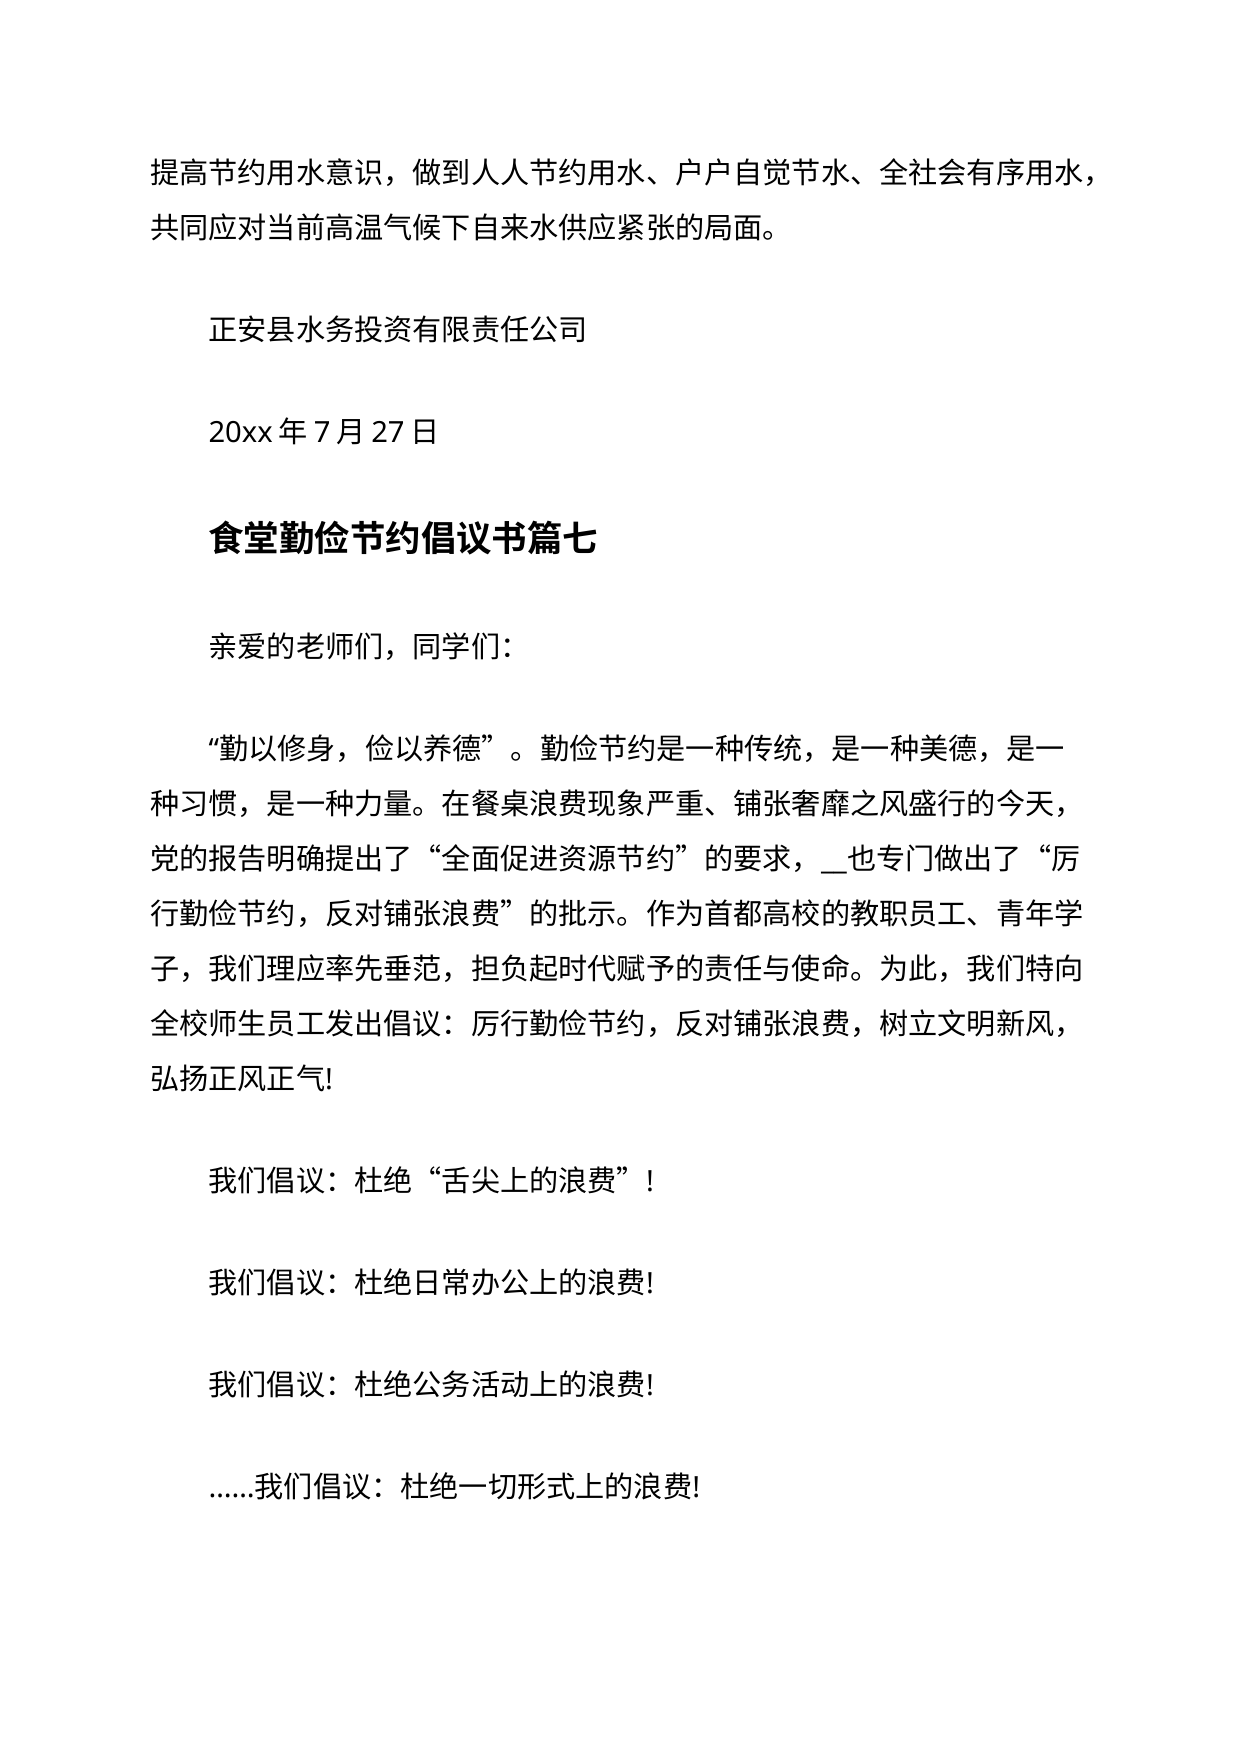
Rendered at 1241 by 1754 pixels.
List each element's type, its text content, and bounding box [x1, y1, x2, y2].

text 食堂勤俭节约倡议书篇七 [150, 510, 1090, 562]
text 我们倡议：杜绝公务活动上的浪费! [150, 1361, 1090, 1403]
text 正安县水务投资有限责任公司 [150, 307, 1090, 349]
text 20xx年7月27日 [150, 408, 1090, 451]
text 亲爱的老师们，同学们： [150, 624, 1090, 666]
text 我们倡议：杜绝日常办公上的浪费! [150, 1259, 1090, 1302]
text 我们倡议：杜绝“舌尖上的浪费”! [150, 1157, 1090, 1199]
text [150, 150, 1090, 247]
text “勤以修身，俭以养德”。勤俭节约是一种传统，是一种美德，是一种习惯，是一种力量。在餐桌浪费现象严重、铺张奢靡之风盛行的今天，党的报告明确提出了“全面促进资源节约”的要求，__也专门做出了“厉行勤俭节约，反对铺张浪费”的批示。作为首都高校的教职员工、青年学子，我们理应率先垂范，担负起时代赋予的责任与使命。为此，我们特向全校师生员工发出倡议：厉行勤俭节约，反对铺张浪费，树立文明新风，弘扬正风正气! [150, 726, 1090, 1098]
text ……我们倡议：杜绝一切形式上的浪费! [150, 1463, 1090, 1506]
